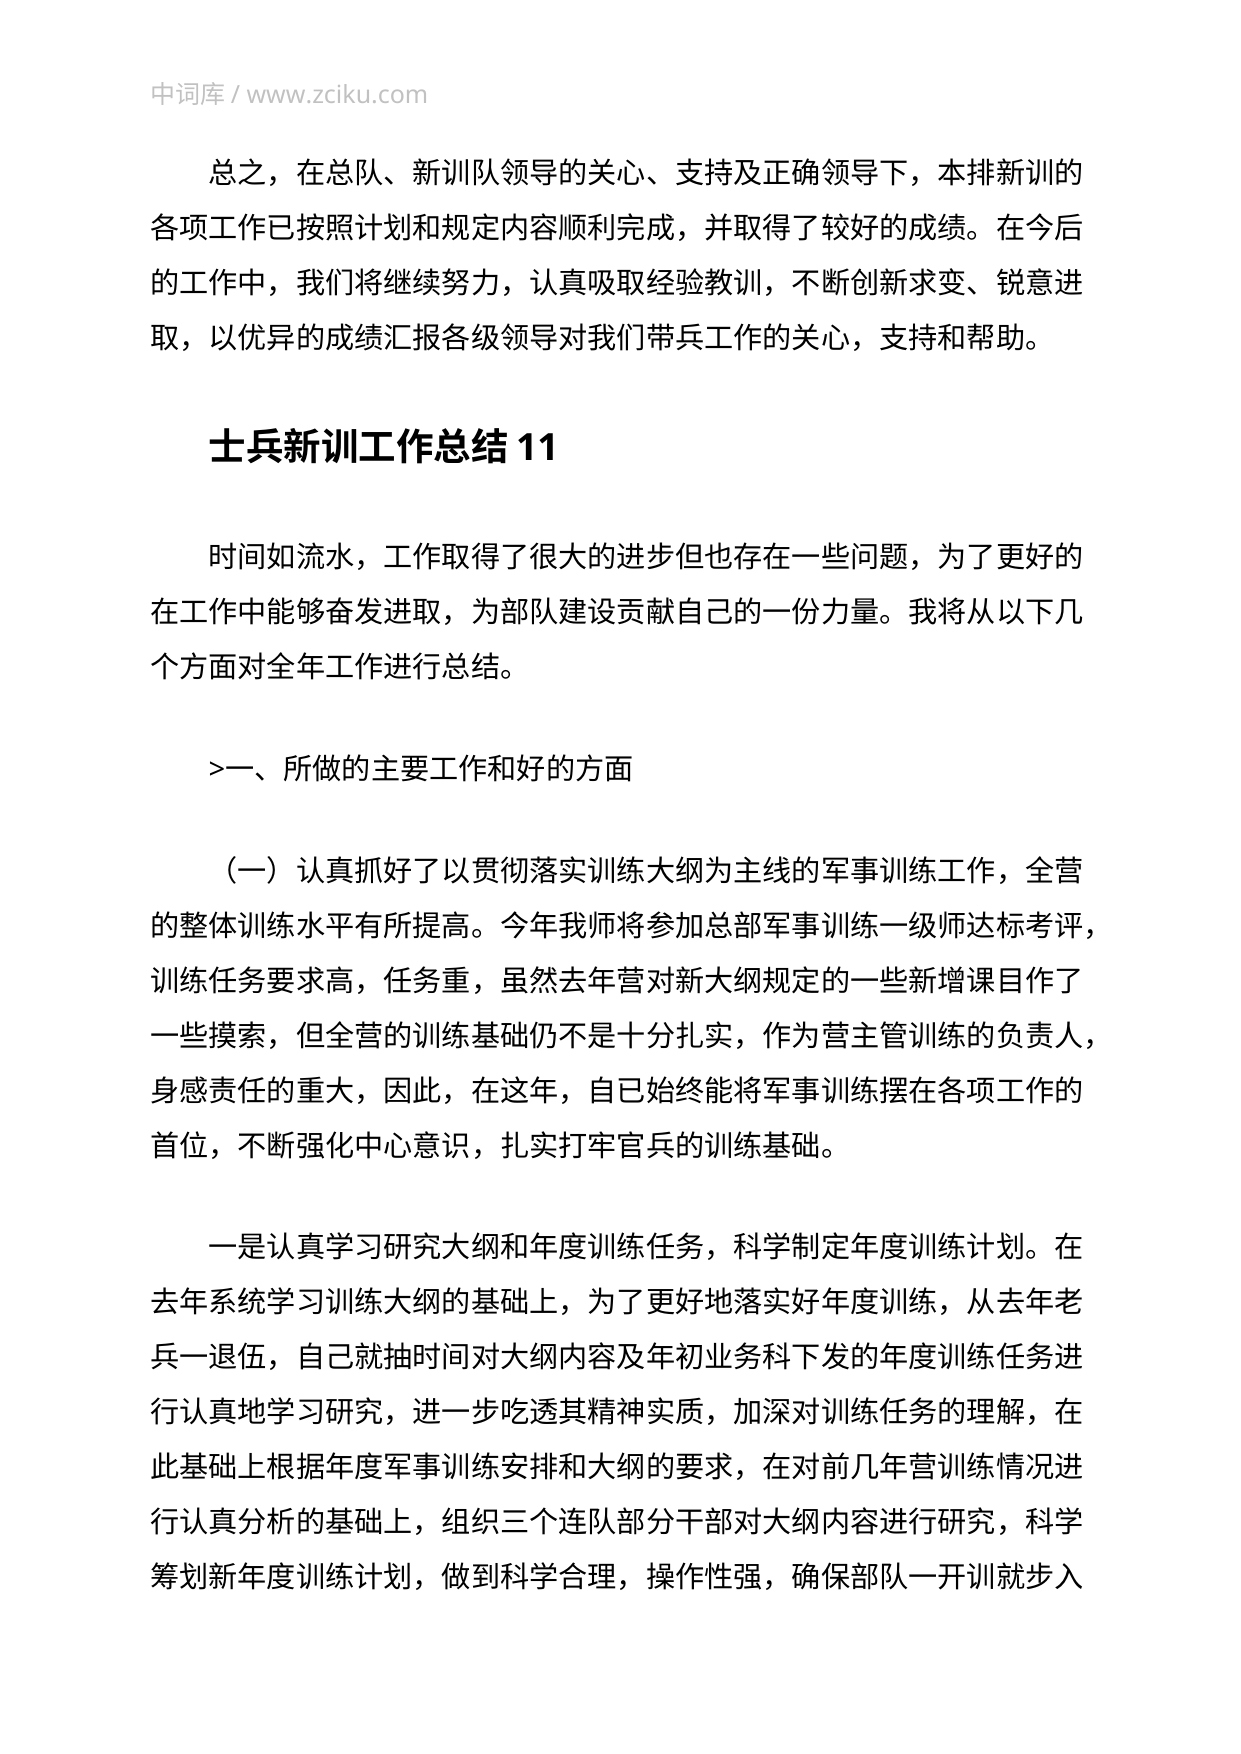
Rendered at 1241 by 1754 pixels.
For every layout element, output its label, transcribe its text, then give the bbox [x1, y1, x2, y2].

text 时间如流水，工作取得了很大的进步但也存在一些问题，为了更好的在工作中能够奋发进取，为部队建设贡献自己的一份力量。我将从以下几个方面对全年工作进行总结。 [150, 534, 1090, 686]
text 士兵新训工作总结11 [150, 416, 1090, 471]
text >一、所做的主要工作和好的方面 [150, 746, 1090, 788]
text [150, 1224, 1090, 1596]
text 总之，在总队、新训队领导的关心、支持及正确领导下，本排新训的各项工作已按照计划和规定内容顺利完成，并取得了较好的成绩。在今后的工作中，我们将继续努力，认真吸取经验教训，不断创新求变、锐意进取，以优异的成绩汇报各级领导对我们带兵工作的关心，支持和帮助。 [150, 150, 1090, 357]
text （一）认真抓好了以贯彻落实训练大纲为主线的军事训练工作，全营的整体训练水平有所提高。今年我师将参加总部军事训练一级师达标考评，训练任务要求高，任务重，虽然去年营对新大纲规定的一些新增课目作了一些摸索，但全营的训练基础仍不是十分扎实，作为营主管训练的负责人，身感责任的重大，因此，在这年，自已始终能将军事训练摆在各项工作的首位，不断强化中心意识，扎实打牢官兵的训练基础。 [150, 848, 1090, 1164]
